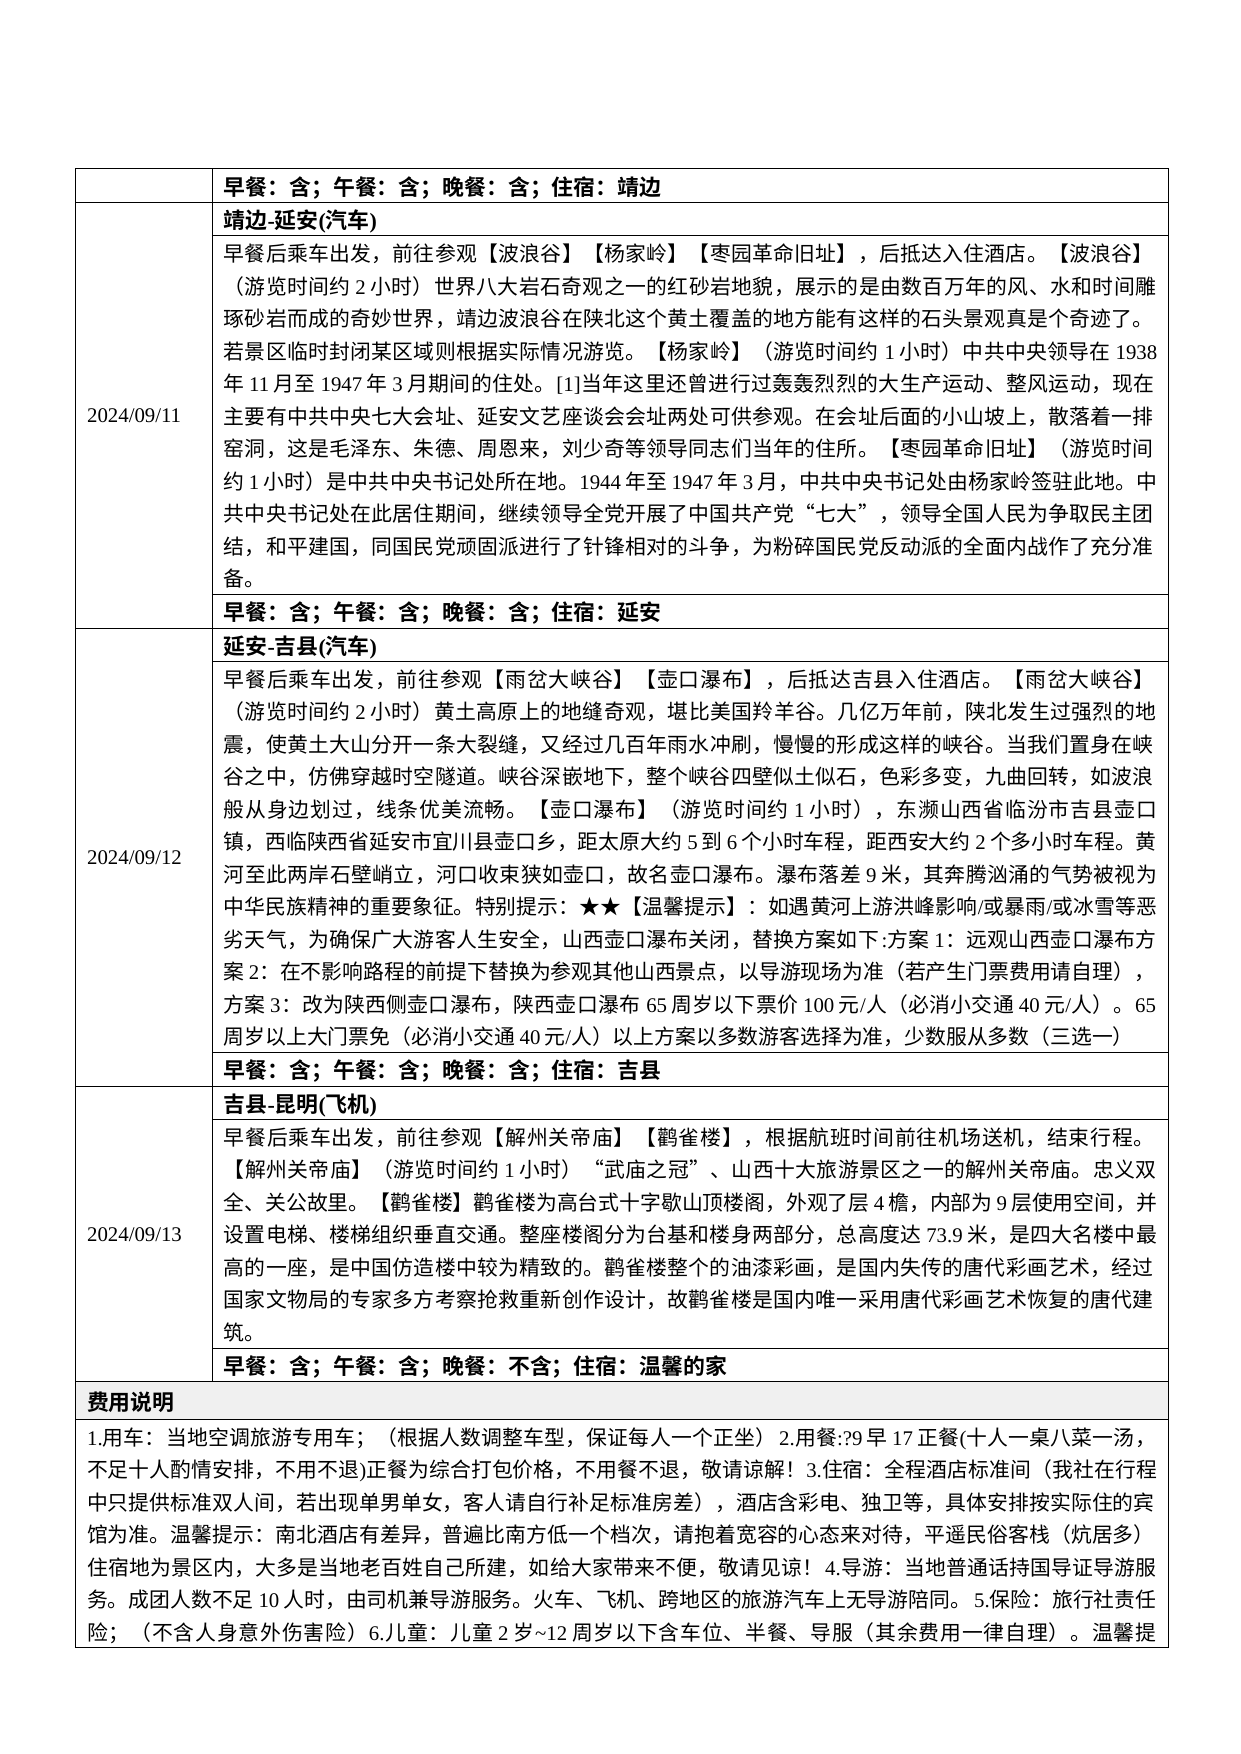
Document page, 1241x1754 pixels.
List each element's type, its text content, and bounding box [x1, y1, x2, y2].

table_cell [76, 1420, 1168, 1647]
table_cell 靖边-延安(汽车) [213, 203, 1168, 235]
table_cell 2024/09/13 [76, 1087, 212, 1381]
table_cell 延安-吉县(汽车) [213, 629, 1168, 661]
table_cell 吉县-昆明(飞机) [213, 1087, 1168, 1119]
table_cell 2024/09/12 [76, 629, 212, 1086]
table_cell 早餐：含；午餐：含；晚餐：含；住宿：靖边 [213, 169, 1168, 202]
table_cell 费用说明 [76, 1382, 1168, 1419]
table_cell 早餐后乘车出发，前往参观【雨岔大峡谷】【壶口瀑布】，后抵达吉县入住酒店。【雨岔大峡谷】（游览时间约2小时）黄土高原上的地缝奇观，堪比美国羚羊谷。几亿万年前，陕北发生过强烈的地震，使黄土大山分开一条大裂缝，又经过几百年雨水冲刷，慢慢的形成这样的峡谷。当我们置身在峡谷之中，仿佛穿越时空隧道。峡谷深嵌地下，整个峡谷四壁似土似石，色彩多变，九曲回转，如波浪般从身边划过，线条优美流畅。【壶口瀑布】（游览时间约1小时），东濒山西省临汾市吉县壶口镇，西临陕西省延安市宜川县壶口乡，距太原大约5到6个小时车程，距西安大约2个多小时车程。黄河至此两岸石壁峭立，河口收束狭如壶口，故名壶口瀑布。瀑布落差9米，其奔腾汹涌的气势被视为中华民族精神的重要象征。特别提示：★★【温馨提示】：如遇黄河上游洪峰影响/或暴雨/或冰雪等恶劣天气，为确保广大游客人生安全，山西壶口瀑布关闭，替换方案如下:方案1：远观山西壶口瀑布方案2：在不影响路程的前提下替换为参观其他山西景点，以导游现场为准（若产生门票费用请自理），方案3：改为陕西侧壶口瀑布，陕西壶口瀑布65周岁以下票价100元/人（必消小交通40元/人）。65周岁以上大门票免（必消小交通40元/人）以上方案以多数游客选择为准，少数服从多数（三选一） [213, 662, 1168, 1052]
table_cell 早餐后乘车出发，前往参观【波浪谷】【杨家岭】【枣园革命旧址】，后抵达入住酒店。【波浪谷】（游览时间约2小时）世界八大岩石奇观之一的红砂岩地貌，展示的是由数百万年的风、水和时间雕琢砂岩而成的奇妙世界，靖边波浪谷在陕北这个黄土覆盖的地方能有这样的石头景观真是个奇迹了。若景区临时封闭某区域则根据实际情况游览。【杨家岭】（游览时间约1小时）中共中央领导在1938年11月至1947年3月期间的住处。[1]当年这里还曾进行过轰轰烈烈的大生产运动、整风运动，现在主要有中共中央七大会址、延安文艺座谈会会址两处可供参观。在会址后面的小山坡上，散落着一排窑洞，这是毛泽东、朱德、周恩来，刘少奇等领导同志们当年的住所。【枣园革命旧址】（游览时间约1小时）是中共中央书记处所在地。1944年至1947年3月，中共中央书记处由杨家岭签驻此地。中共中央书记处在此居住期间，继续领导全党开展了中国共产党“七大”，领导全国人民为争取民主团结，和平建国，同国民党顽固派进行了针锋相对的斗争，为粉碎国民党反动派的全面内战作了充分准备。 [213, 236, 1168, 594]
table_cell 早餐：含；午餐：含；晚餐：不含；住宿：温馨的家 [213, 1349, 1168, 1381]
table_cell 早餐：含；午餐：含；晚餐：含；住宿：延安 [213, 595, 1168, 627]
table_cell 早餐：含；午餐：含；晚餐：含；住宿：吉县 [213, 1053, 1168, 1086]
table_cell 2024/09/11 [76, 203, 212, 627]
table_cell 早餐后乘车出发，前往参观【解州关帝庙】【鹳雀楼】，根据航班时间前往机场送机，结束行程。【解州关帝庙】（游览时间约1小时）“武庙之冠”、山西十大旅游景区之一的解州关帝庙。忠义双全、关公故里。【鹳雀楼】鹳雀楼为高台式十字歇山顶楼阁，外观了层4檐，内部为9层使用空间，并设置电梯、楼梯组织垂直交通。整座楼阁分为台基和楼身两部分，总高度达73.9米，是四大名楼中最高的一座，是中国仿造楼中较为精致的。鹳雀楼整个的油漆彩画，是国内失传的唐代彩画艺术，经过国家文物局的专家多方考察抢救重新创作设计，故鹳雀楼是国内唯一采用唐代彩画艺术恢复的唐代建筑。 [213, 1120, 1168, 1348]
